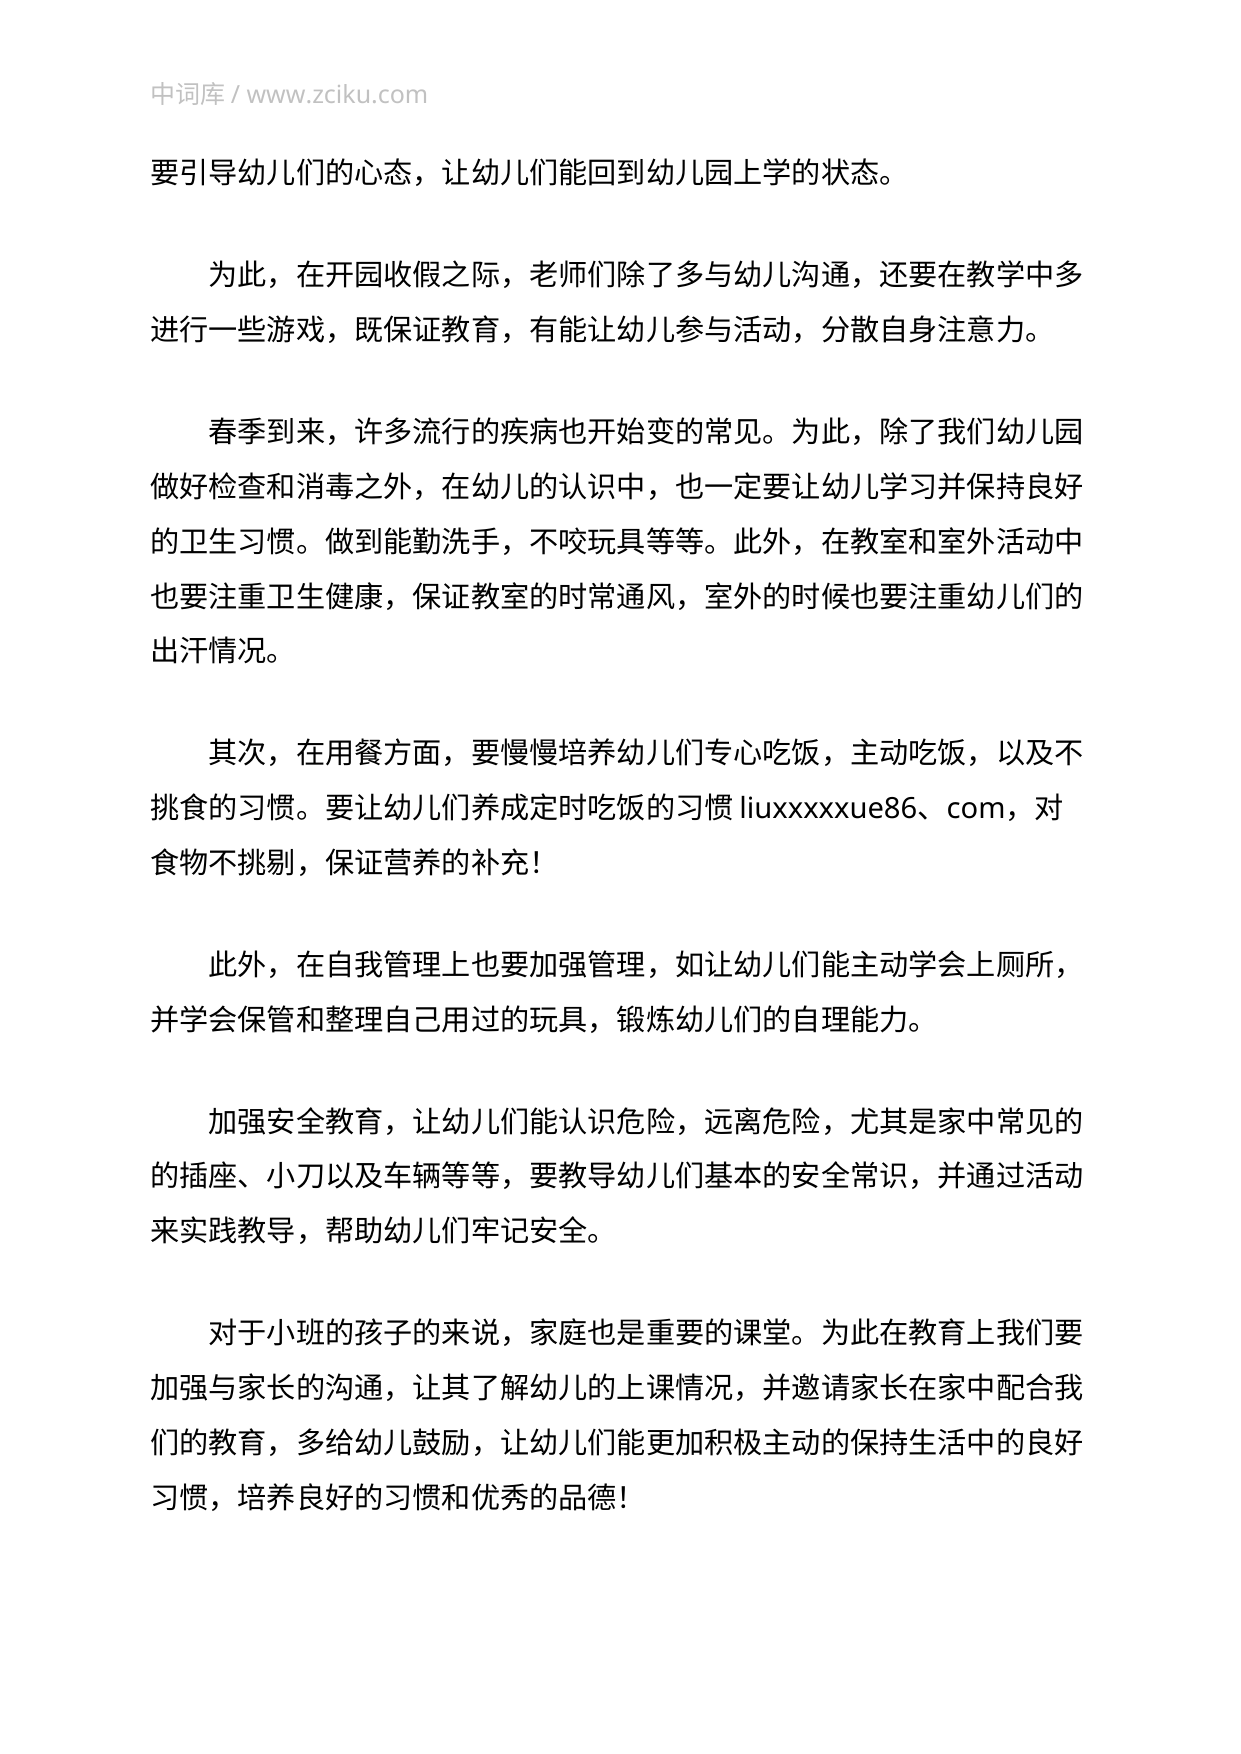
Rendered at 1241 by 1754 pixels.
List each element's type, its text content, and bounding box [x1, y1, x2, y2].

text 此外，在自我管理上也要加强管理，如让幼儿们能主动学会上厕所，并学会保管和整理自己用过的玩具，锻炼幼儿们的自理能力。 [150, 941, 1090, 1039]
text 加强安全教育，让幼儿们能认识危险，远离危险，尤其是家中常见的的插座、小刀以及车辆等等，要教导幼儿们基本的安全常识，并通过活动来实践教导，帮助幼儿们牢记安全。 [150, 1098, 1090, 1250]
text 对于小班的孩子的来说，家庭也是重要的课堂。为此在教育上我们要加强与家长的沟通，让其了解幼儿的上课情况，并邀请家长在家中配合我们的教育，多给幼儿鼓励，让幼儿们能更加积极主动的保持生活中的良好习惯，培养良好的习惯和优秀的品德！ [150, 1310, 1090, 1517]
text 为此，在开园收假之际，老师们除了多与幼儿沟通，还要在教学中多进行一些游戏，既保证教育，有能让幼儿参与活动，分散自身注意力。 [150, 252, 1090, 349]
text 其次，在用餐方面，要慢慢培养幼儿们专心吃饭，主动吃饭，以及不挑食的习惯。要让幼儿们养成定时吃饭的习惯liuxxxxxue86、com，对食物不挑剔，保证营养的补充！ [150, 730, 1090, 882]
text 春季到来，许多流行的疾病也开始变的常见。为此，除了我们幼儿园做好检查和消毒之外，在幼儿的认识中，也一定要让幼儿学习并保持良好的卫生习惯。做到能勤洗手，不咬玩具等等。此外，在教室和室外活动中也要注重卫生健康，保证教室的时常通风，室外的时候也要注重幼儿们的出汗情况。 [150, 408, 1090, 670]
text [150, 150, 1090, 192]
